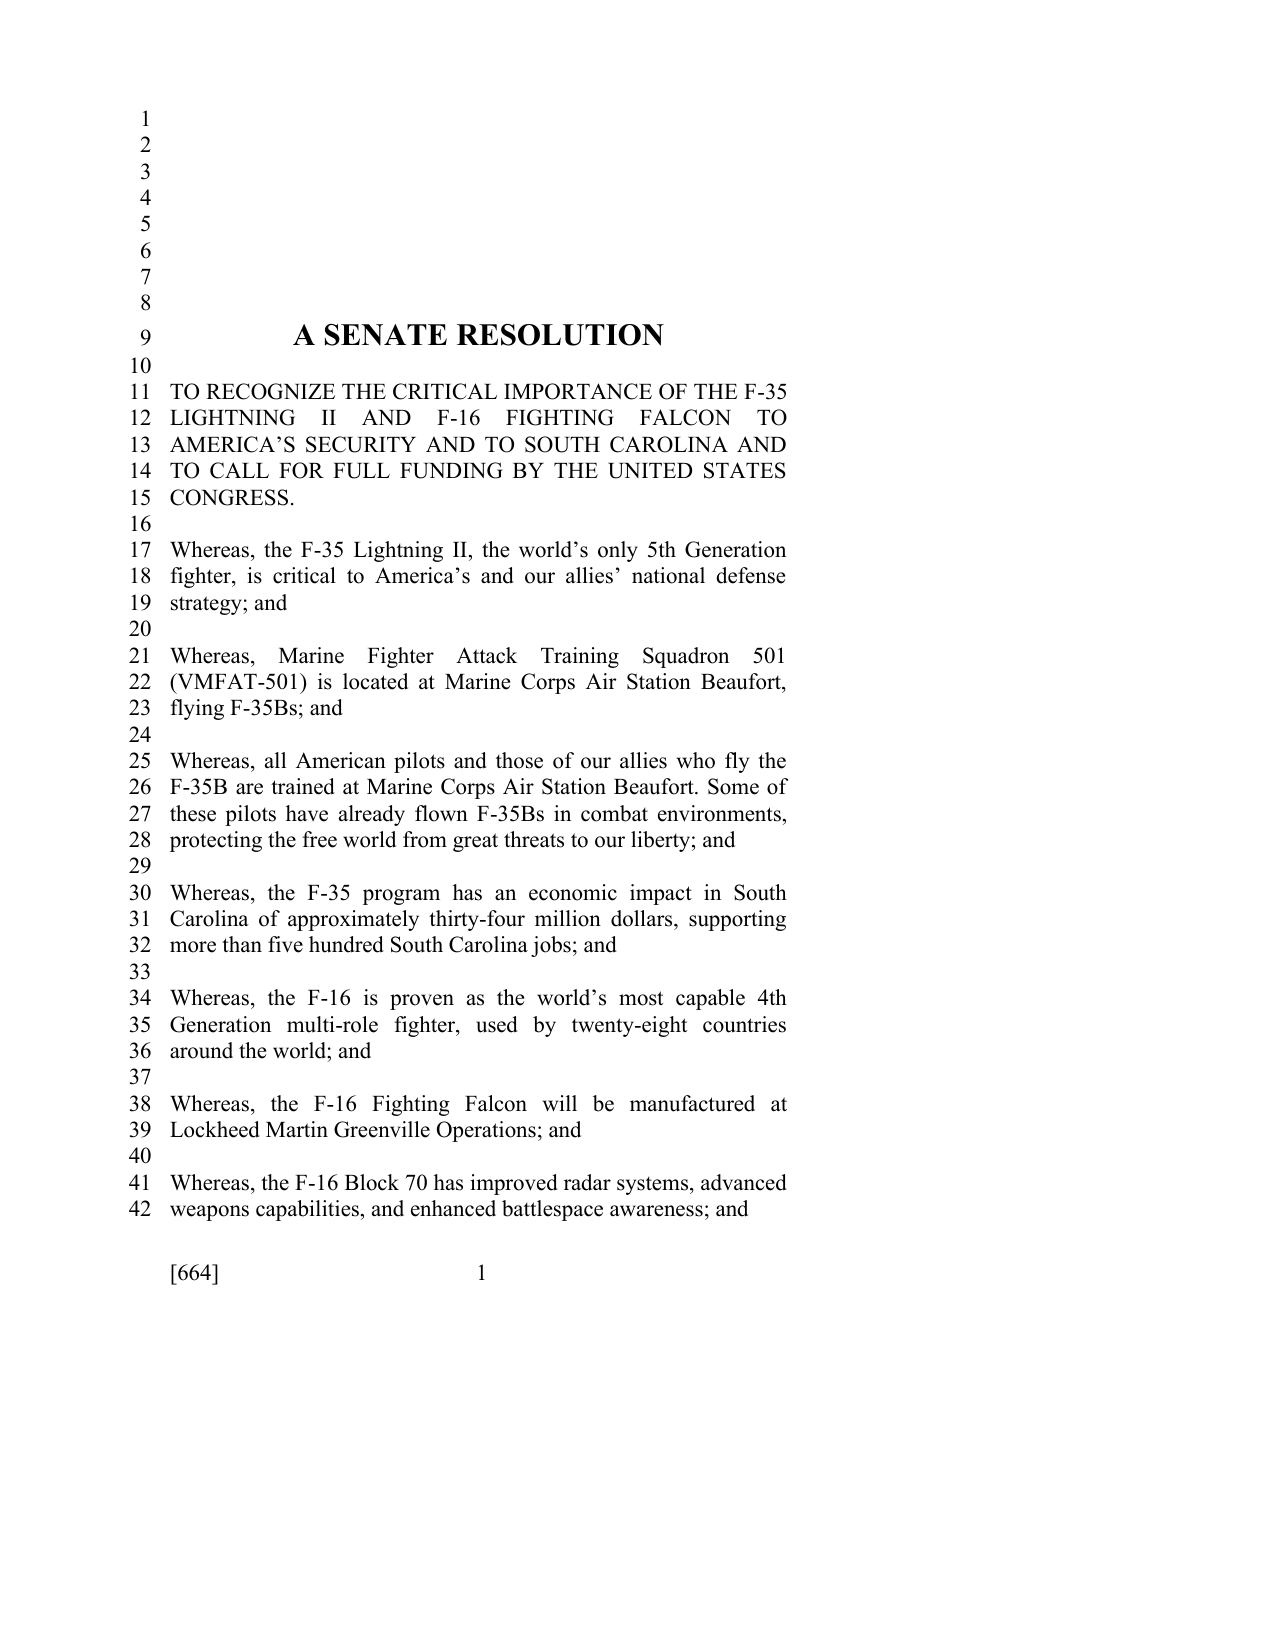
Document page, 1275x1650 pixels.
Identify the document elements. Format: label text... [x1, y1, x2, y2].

text Whereas, all American pilots and those of our allies who fly the F-35B are trained at Marine Corps Air Station Beaufort. Some of these pilots have already flown F-35Bs in combat environments, protecting the free world from great threats to our liberty; and [169, 747, 787, 852]
text Whereas, the F-16 is proven as the world’s most capable 4th Generation multi-role fighter, used by twenty-eight countries around the world; and [169, 984, 787, 1063]
text Whereas, the F-35 Lightning II, the world’s only 5th Generation fighter, is critical to America’s and our allies’ national defense strategy; and [169, 536, 787, 615]
text TO RECOGNIZE THE CRITICAL IMPORTANCE OF THE F-35 LIGHTNING II AND F-16 FIGHTING FALCON TO AMERICA’S SECURITY AND TO SOUTH CAROLINA AND TO CALL FOR FULL FUNDING BY THE UNITED STATES CONGRESS. [169, 378, 787, 510]
text A SENATE RESOLUTION [169, 316, 787, 352]
text Whereas, Marine Fighter Attack Training Squadron 501 (VMFAT-501) is located at Marine Corps Air Station Beaufort, flying F-35Bs; and [169, 642, 787, 721]
text Whereas, the F-16 Fighting Falcon will be manufactured at Lockheed Martin Greenville Operations; and [169, 1090, 787, 1142]
text Whereas, the F-35 program has an economic impact in South Carolina of approximately thirty-four million dollars, supporting more than five hundred South Carolina jobs; and [169, 879, 787, 958]
text Whereas, the F-16 Block 70 has improved radar systems, advanced weapons capabilities, and enhanced battlespace awareness; and [169, 1169, 787, 1221]
